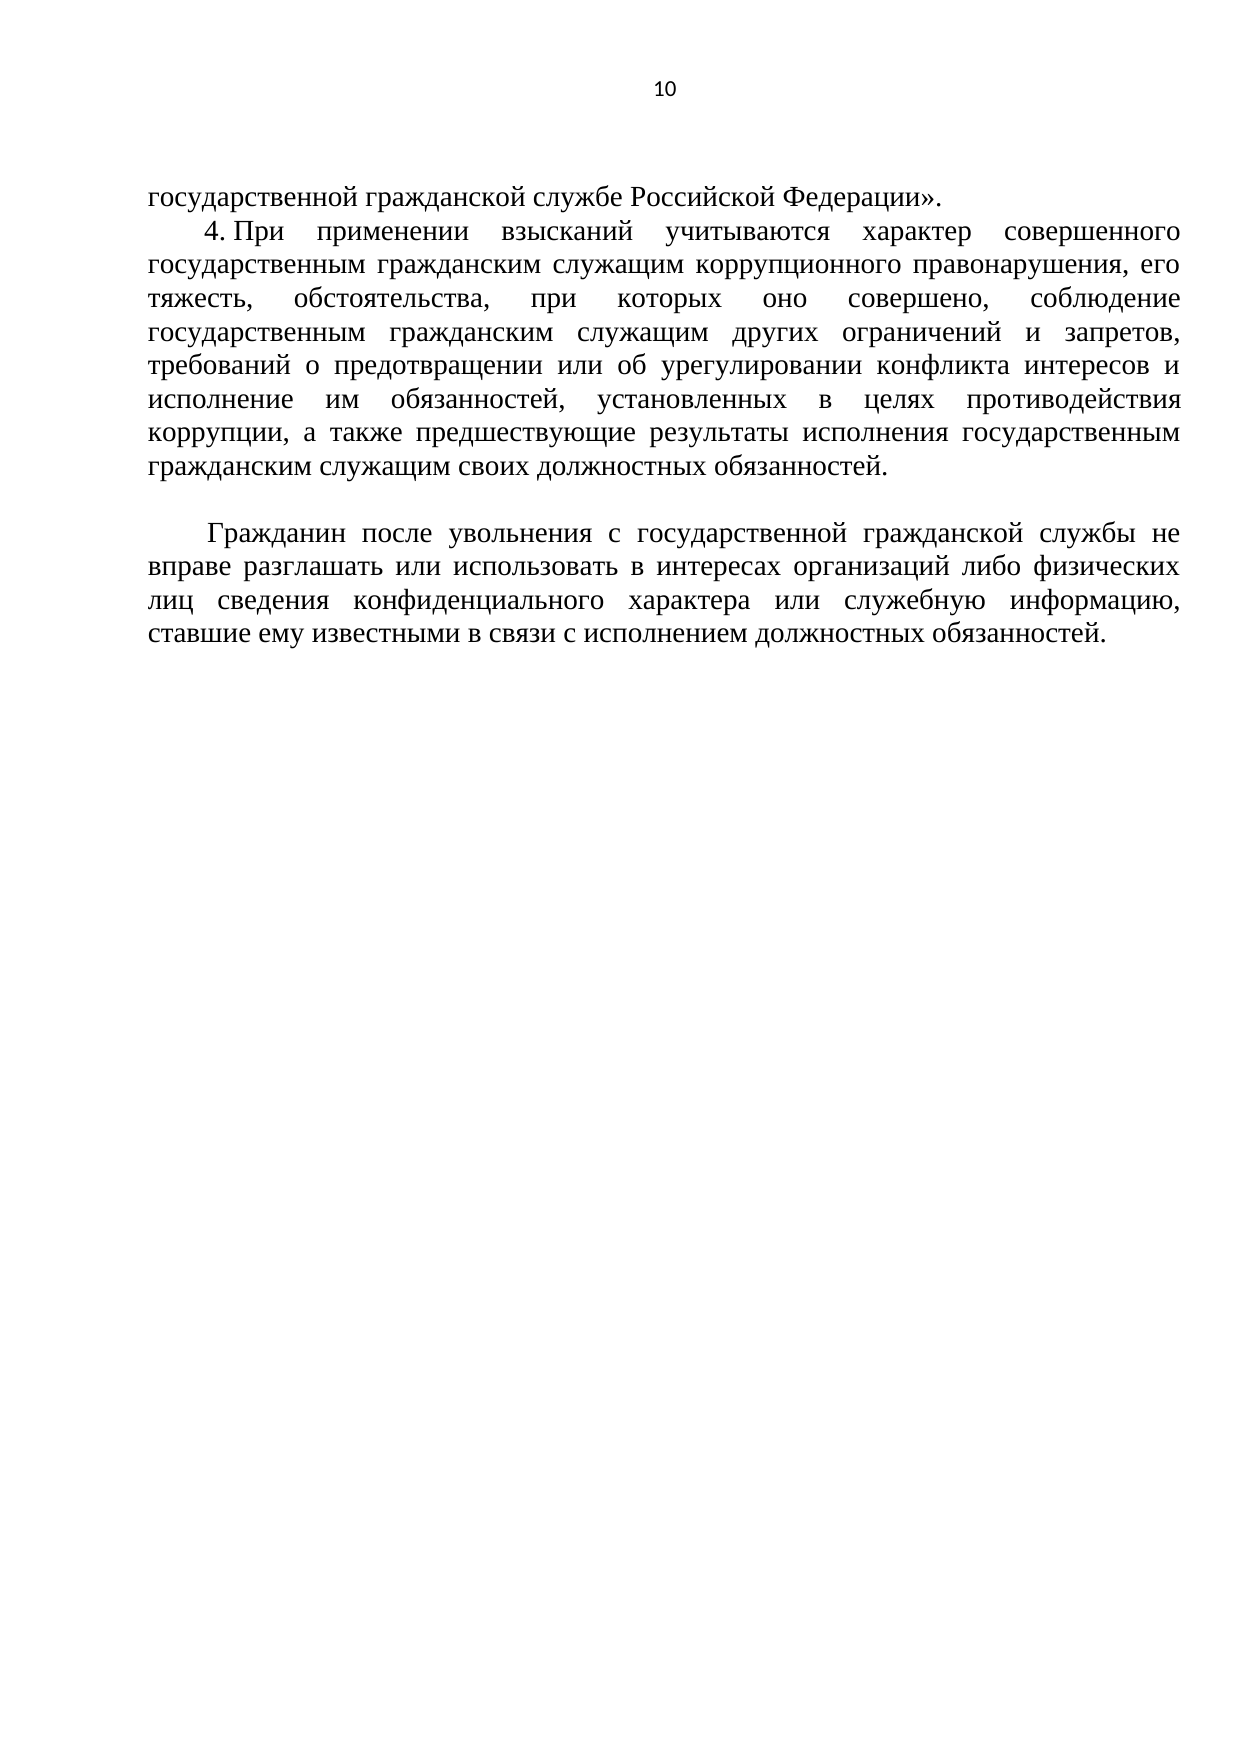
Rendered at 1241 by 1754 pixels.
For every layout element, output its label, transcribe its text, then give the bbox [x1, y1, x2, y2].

text Гражданин после увольнения с государственной гражданской службы не вправе разглашать или использовать в интересах организаций либо физических лиц сведения конфиденциального характера или служебную информацию, ставшие ему известными в связи с исполнением должностных обязанностей. [148, 515, 1181, 649]
text 4. При применении взысканий учитываются характер совершенного государственным гражданским служащим коррупционного правонарушения, его тяжесть, обстоятельства, при которых оно совершено, соблюдение государственным гражданским служащим других ограничений и запретов, требований о предотвращении или об урегулировании конфликта интересов и исполнение им обязанностей, установленных в целях противодействия коррупции, а также предшествующие результаты исполнения государственным гражданским служащим своих должностных обязанностей. [148, 213, 1181, 481]
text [148, 179, 1181, 213]
